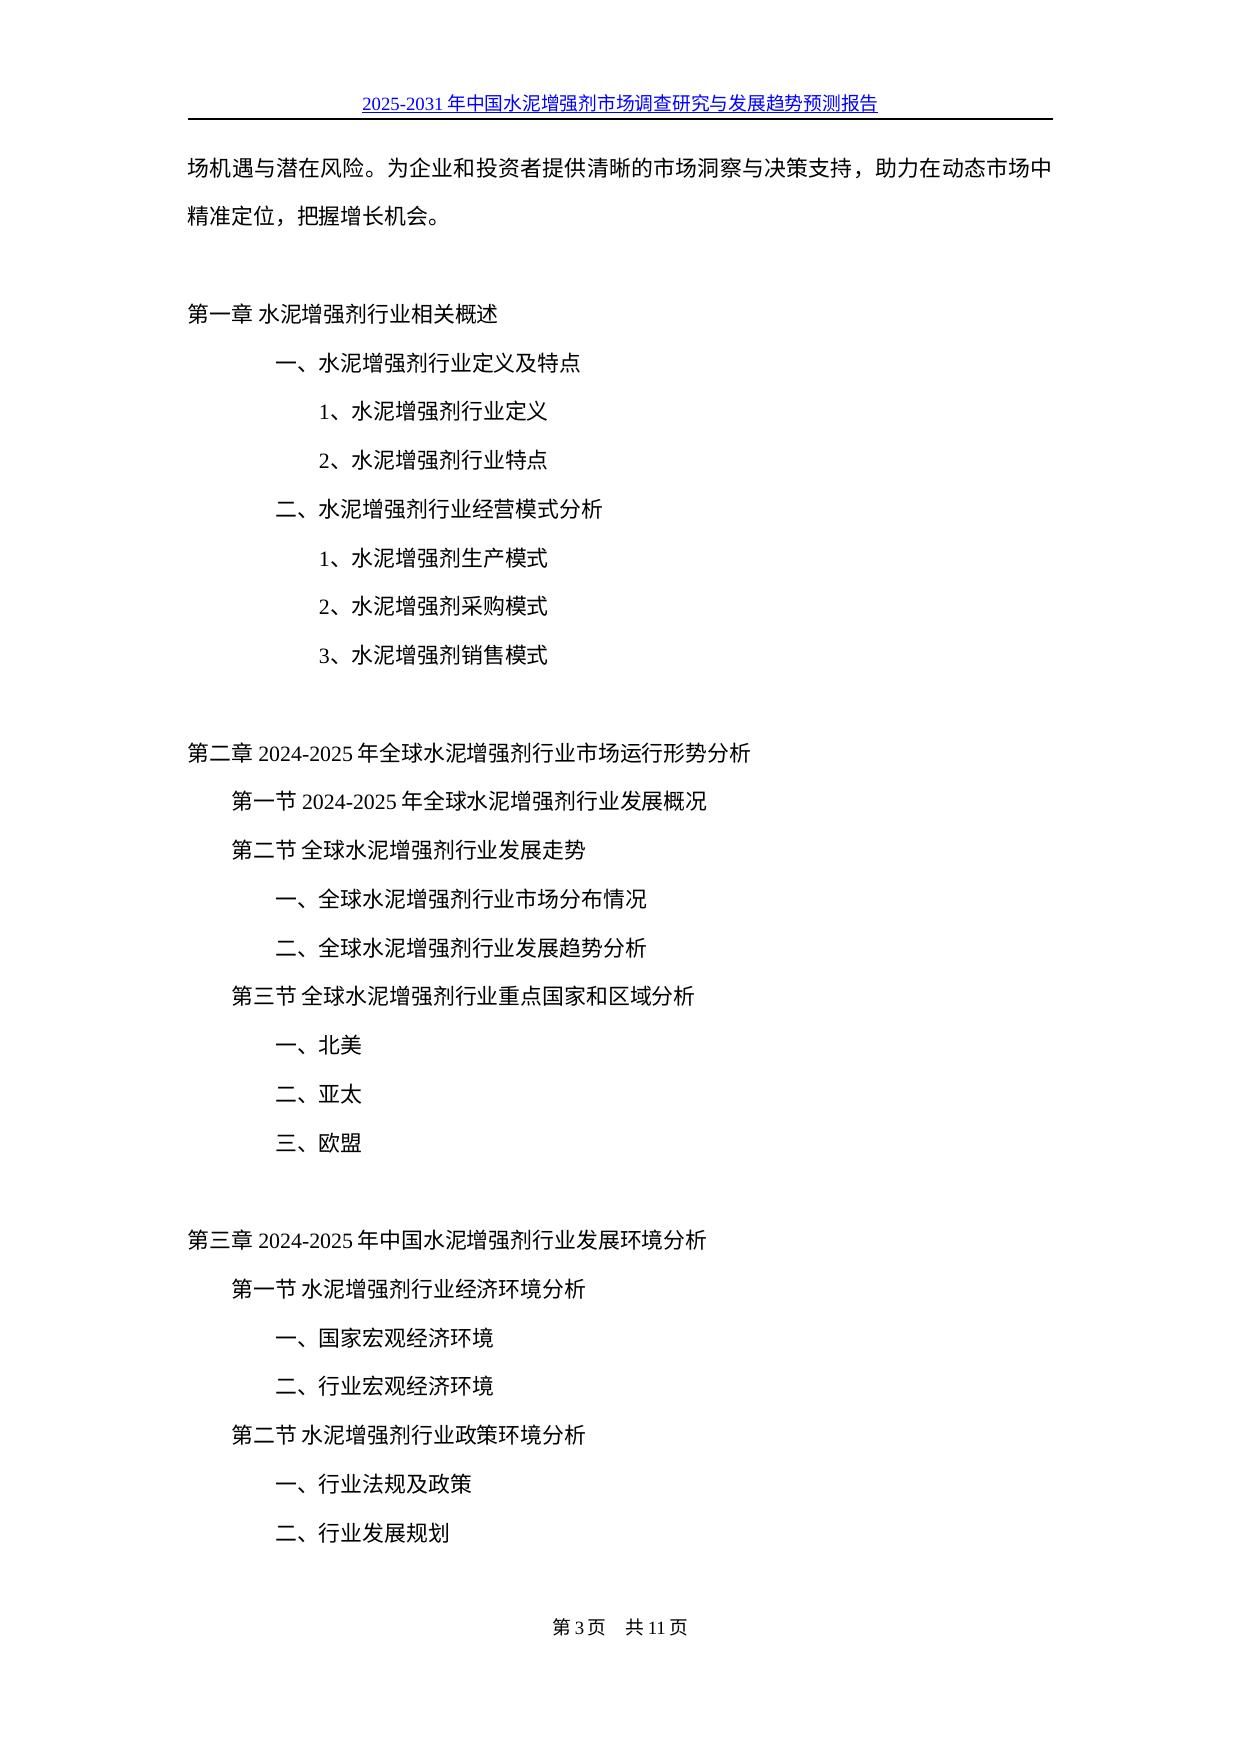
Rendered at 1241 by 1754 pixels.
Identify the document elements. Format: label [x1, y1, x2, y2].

text [187, 150, 1053, 1548]
